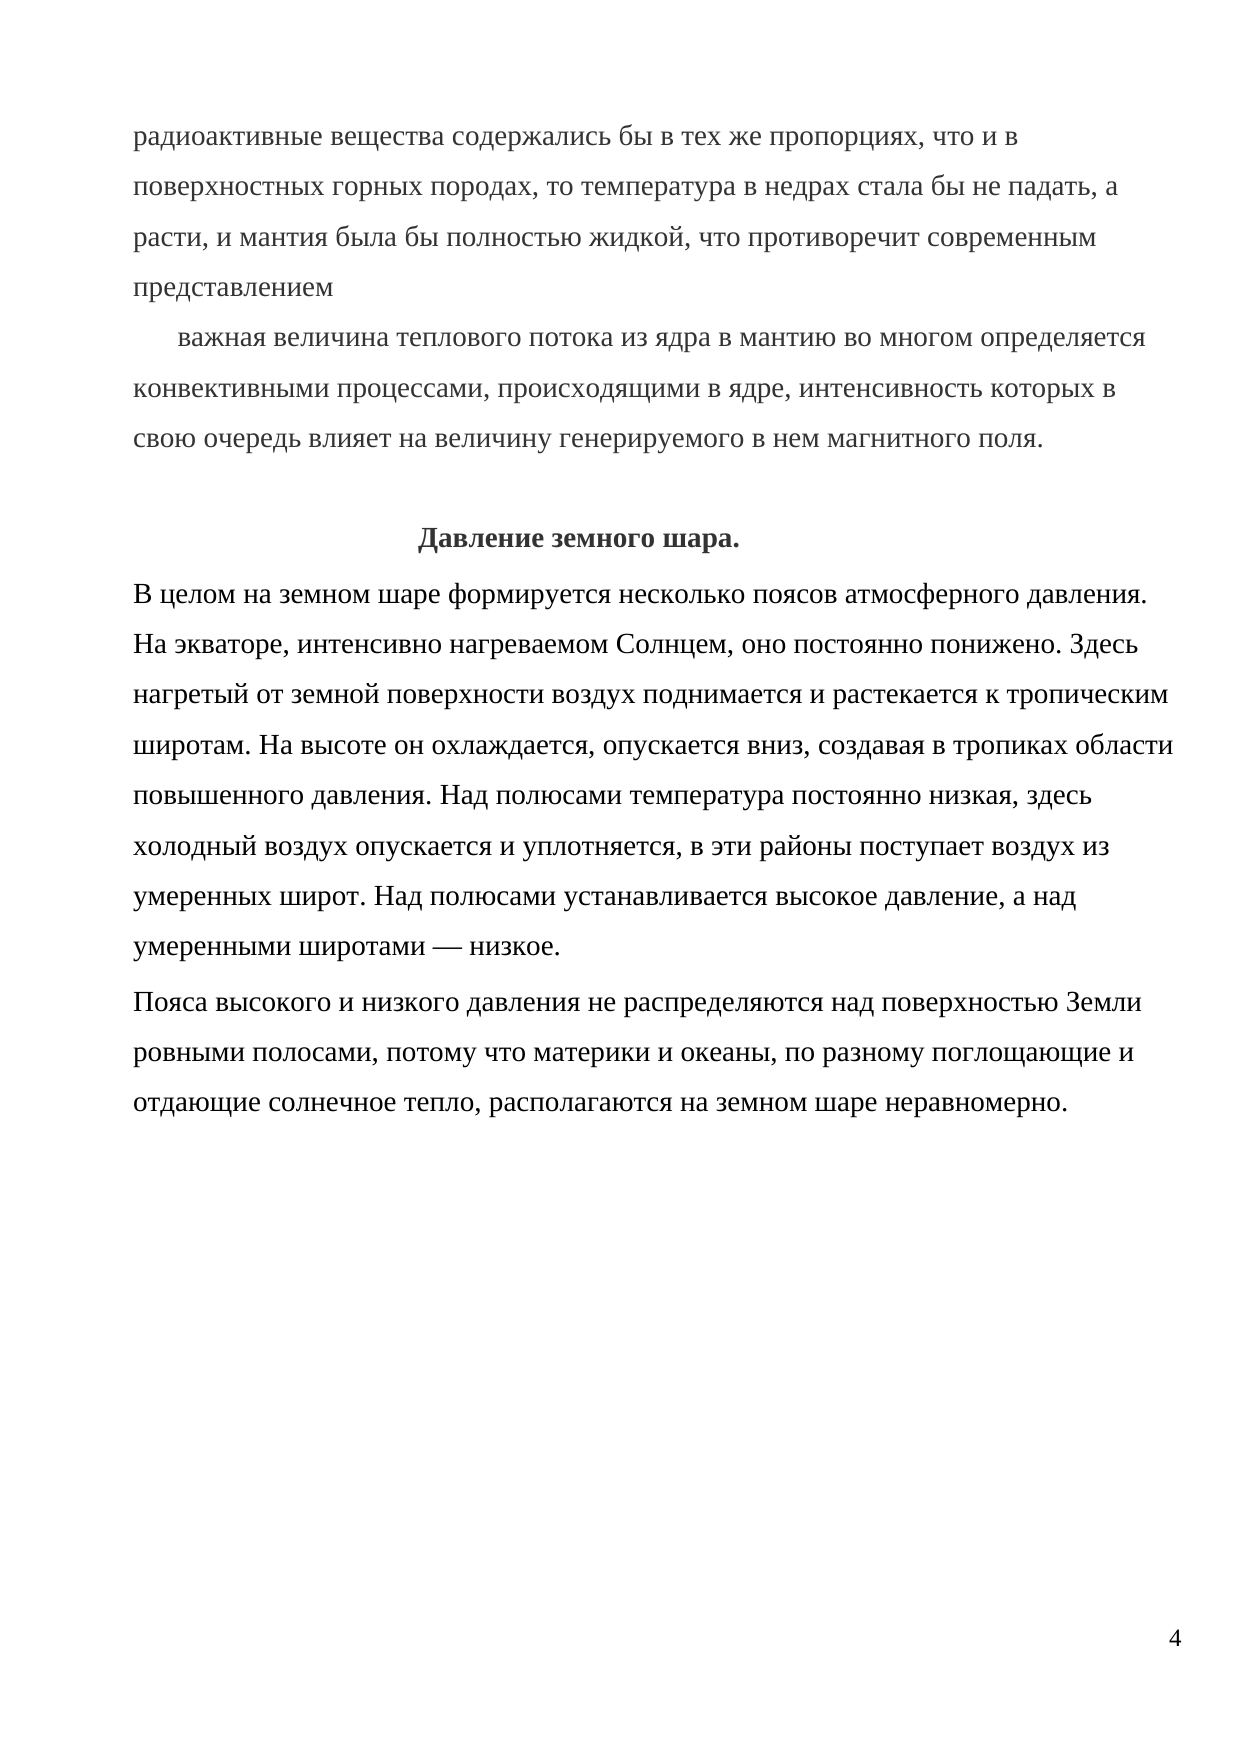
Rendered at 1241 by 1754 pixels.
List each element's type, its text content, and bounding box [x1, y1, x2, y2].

text Пояса высокого и низкого давления не распределяются над поверхностью Земли ровными полосами, потому что материки и океаны, по разному поглощающие и отдающие солнечное тепло, располагаются на земном шаре неравномерно. [133, 984, 1181, 1118]
text В целом на земном шаре формируется несколько поясов атмосферного давления. На экваторе, интенсивно нагреваемом Солнцем, оно постоянно понижено. Здесь нагретый от земной поверхности воздух поднимается и растекается к тропическим широтам. На высоте он охлаждается, опускается вниз, создавая в тропиках области повышенного давления. Над полюсами температура постоянно низкая, здесь холодный воздух опускается и уплотняется, в эти районы поступает воздух из умеренных широт. Над полюсами устанавливается высокое давление, а над умеренными широтами — низкое. [133, 576, 1181, 962]
text важная величина теплового потока из ядра в мантию во многом определяется конвективными процессами, происходящими в ядре, интенсивность которых в свою очередь влияет на величину генерируемого в нем магнитного поля. [133, 319, 1181, 453]
text Давление земного шара. [133, 521, 1181, 554]
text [133, 118, 1181, 303]
